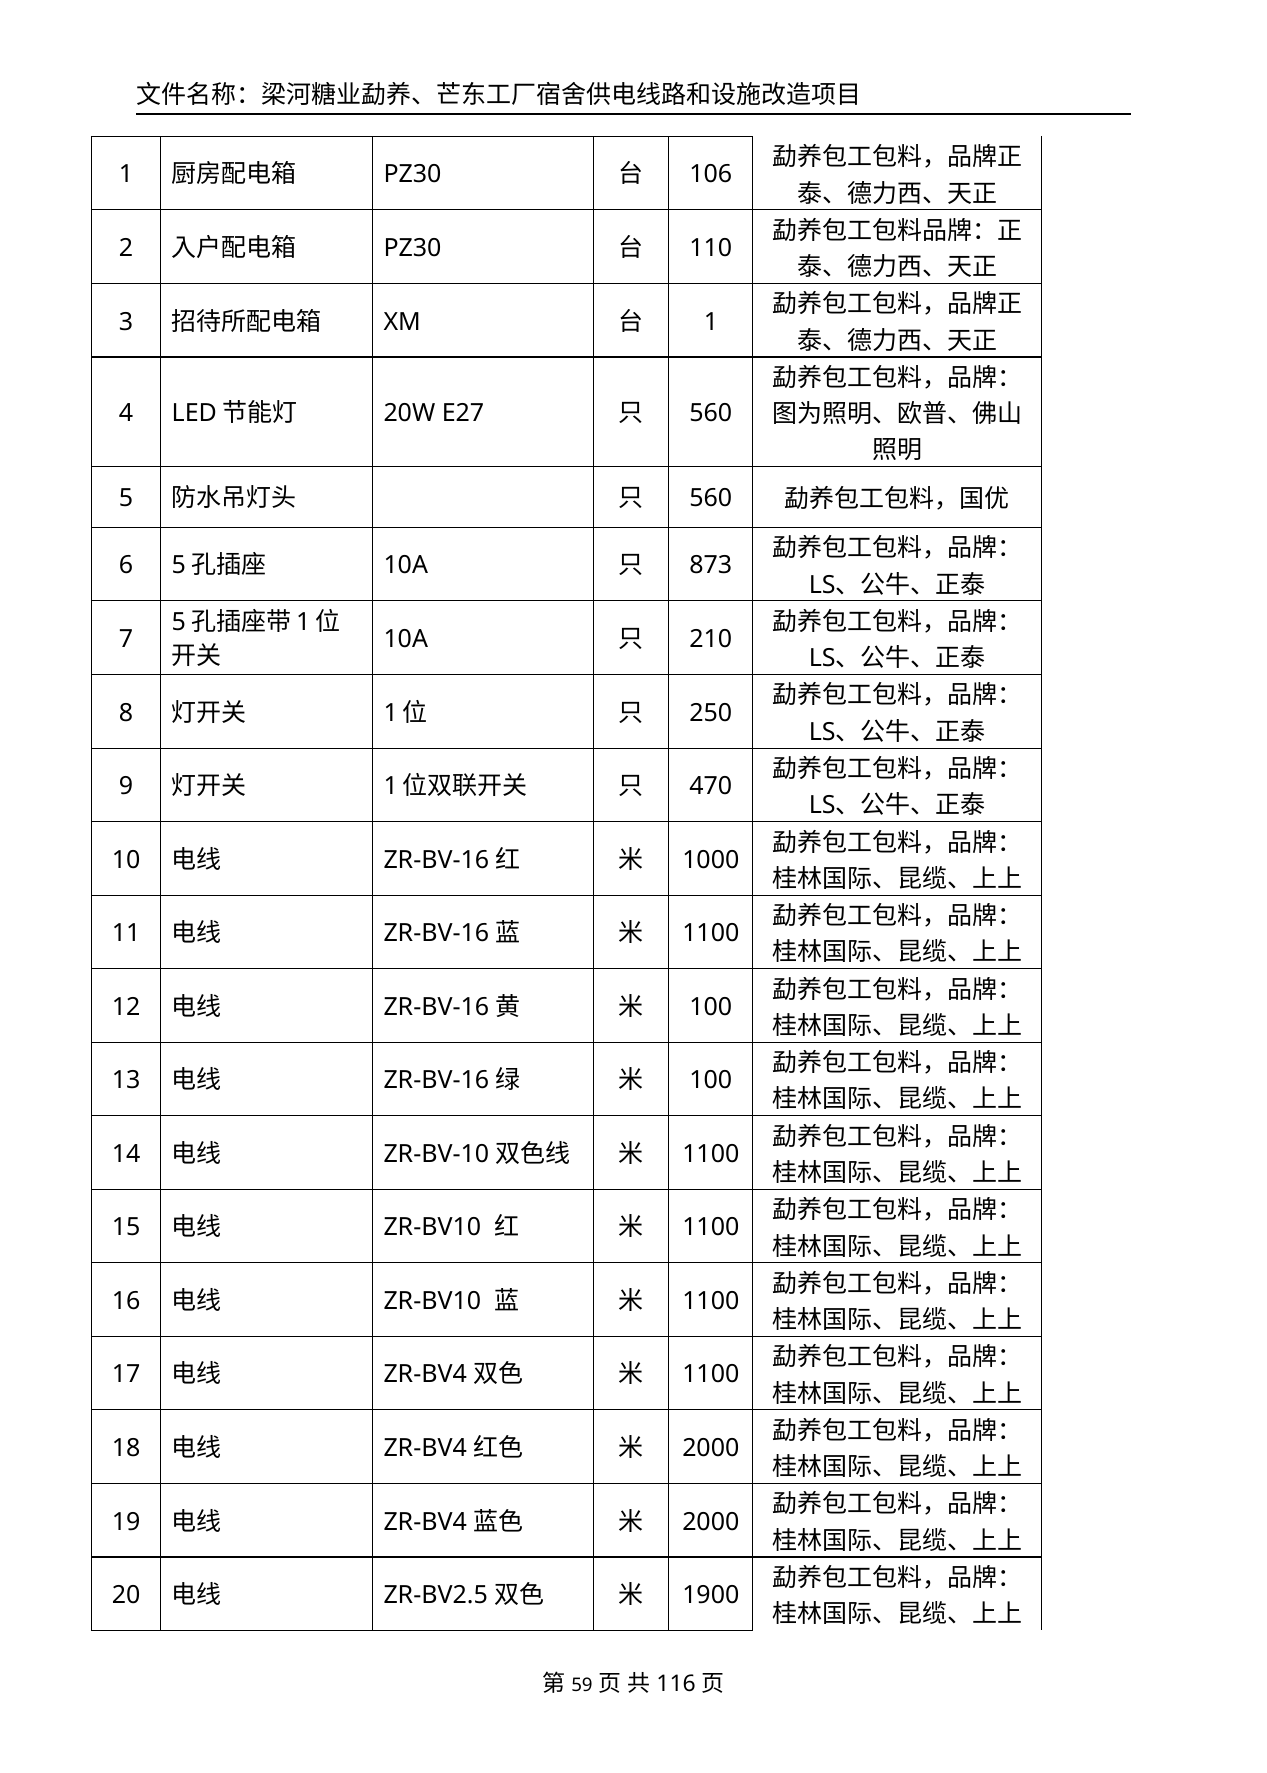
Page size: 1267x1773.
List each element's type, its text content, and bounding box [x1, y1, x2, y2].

table_cell 1100 [669, 1116, 752, 1189]
table_cell 勐养包工包料，品牌：桂林国际、昆缆、上上 [753, 1337, 1041, 1409]
table_cell [373, 467, 593, 527]
table_cell PZ30 [373, 137, 593, 209]
table_cell 台 [594, 210, 668, 283]
table_cell 电线 [161, 822, 372, 894]
table_cell 250 [669, 675, 752, 747]
table_cell 招待所配电箱 [161, 284, 372, 356]
table_cell 1100 [669, 1263, 752, 1336]
table_cell 10A [373, 601, 593, 674]
table_cell 16 [92, 1263, 160, 1336]
table_cell 4 [92, 358, 160, 466]
table_cell 勐养包工包料，品牌：桂林国际、昆缆、上上 [753, 1116, 1041, 1189]
table_cell 勐养包工包料，品牌：桂林国际、昆缆、上上 [753, 969, 1041, 1042]
table_cell 勐养包工包料，品牌：LS、公牛、正泰 [753, 675, 1041, 747]
table_cell ZR-BV-10 双色线 [373, 1116, 593, 1189]
table_cell 台 [594, 137, 668, 209]
table_cell 7 [92, 601, 160, 674]
table_cell 勐养包工包料，品牌：LS、公牛、正泰 [753, 528, 1041, 600]
table_cell LED节能灯 [161, 358, 372, 466]
table_cell 勐养包工包料品牌：正泰、德力西、天正 [753, 210, 1041, 283]
table_cell ZR-BV10 红 [373, 1190, 593, 1262]
table_cell 米 [594, 1558, 668, 1630]
table_cell 只 [594, 528, 668, 600]
table_cell 8 [92, 675, 160, 747]
table_cell 1位双联开关 [373, 749, 593, 821]
table_cell 电线 [161, 1337, 372, 1409]
table_cell 勐养包工包料，品牌：桂林国际、昆缆、上上 [753, 1410, 1041, 1483]
table_cell 米 [594, 1484, 668, 1556]
table_cell 米 [594, 822, 668, 894]
table_cell 米 [594, 969, 668, 1042]
table_cell 1100 [669, 1337, 752, 1409]
table_cell 470 [669, 749, 752, 821]
table_cell 只 [594, 358, 668, 466]
table_cell 电线 [161, 1558, 372, 1630]
table_cell 勐养包工包料，国优 [753, 467, 1041, 527]
table_cell 灯开关 [161, 675, 372, 747]
table_cell 14 [92, 1116, 160, 1189]
table_cell 10 [92, 822, 160, 894]
table_cell 勐养包工包料，品牌：LS、公牛、正泰 [753, 601, 1041, 674]
table_cell 2000 [669, 1484, 752, 1556]
table_cell 勐养包工包料，品牌正泰、德力西、天正 [753, 136, 1041, 209]
table_cell 6 [92, 528, 160, 600]
table_cell 20 [92, 1558, 160, 1630]
table_cell 3 [92, 284, 160, 356]
table_cell 5 [92, 467, 160, 527]
table_cell 只 [594, 749, 668, 821]
table_cell 106 [669, 137, 752, 209]
table_cell 5孔插座 [161, 528, 372, 600]
table_cell 873 [669, 528, 752, 600]
table_cell 17 [92, 1337, 160, 1409]
table_cell 20W E27 [373, 358, 593, 466]
table_cell ZR-BV4 蓝色 [373, 1484, 593, 1556]
table_cell 台 [594, 284, 668, 356]
table_cell 电线 [161, 1410, 372, 1483]
table_cell 米 [594, 1337, 668, 1409]
table_cell 只 [594, 467, 668, 527]
table_cell 210 [669, 601, 752, 674]
table_cell XM [373, 284, 593, 356]
table_cell 13 [92, 1043, 160, 1115]
table_cell 勐养包工包料，品牌：图为照明、欧普、佛山照明 [753, 358, 1041, 466]
table_cell 2 [92, 210, 160, 283]
table_cell ZR-BV4 红色 [373, 1410, 593, 1483]
table_cell 灯开关 [161, 749, 372, 821]
table_cell 110 [669, 210, 752, 283]
table_cell 2000 [669, 1410, 752, 1483]
table_cell 勐养包工包料，品牌：桂林国际、昆缆、上上 [753, 1043, 1041, 1115]
table_cell 米 [594, 1116, 668, 1189]
table_cell 560 [669, 467, 752, 527]
table_cell 100 [669, 969, 752, 1042]
table_cell 电线 [161, 1190, 372, 1262]
table_cell 厨房配电箱 [161, 137, 372, 209]
table_cell ZR-BV-16 黄 [373, 969, 593, 1042]
table_cell 12 [92, 969, 160, 1042]
table_cell 米 [594, 1043, 668, 1115]
table_cell 100 [669, 1043, 752, 1115]
table_cell 勐养包工包料，品牌正泰、德力西、天正 [753, 284, 1041, 356]
table_cell 18 [92, 1410, 160, 1483]
table_cell 米 [594, 1190, 668, 1262]
table_cell PZ30 [373, 210, 593, 283]
table_cell 勐养包工包料，品牌：桂林国际、昆缆、上上 [753, 896, 1041, 968]
table_cell 电线 [161, 1116, 372, 1189]
table_cell ZR-BV10 蓝 [373, 1263, 593, 1336]
table_cell 勐养包工包料，品牌：桂林国际、昆缆、上上 [753, 1484, 1041, 1556]
table_cell ZR-BV4 双色 [373, 1337, 593, 1409]
table_cell 米 [594, 1263, 668, 1336]
table_cell 勐养包工包料，品牌：桂林国际、昆缆、上上 [753, 1263, 1041, 1336]
table_cell 560 [669, 358, 752, 466]
table_cell ZR-BV-16 绿 [373, 1043, 593, 1115]
table_cell 电线 [161, 1484, 372, 1556]
table_cell 勐养包工包料，品牌：LS、公牛、正泰 [753, 749, 1041, 821]
table_cell 1 [669, 284, 752, 356]
table_cell 1900 [669, 1558, 752, 1630]
table_cell 只 [594, 675, 668, 747]
table_cell 电线 [161, 1043, 372, 1115]
table_cell 1位 [373, 675, 593, 747]
table_cell 1 [92, 137, 160, 209]
table_cell 15 [92, 1190, 160, 1262]
table_cell 勐养包工包料，品牌：桂林国际、昆缆、上上 [753, 822, 1041, 894]
table_cell ZR-BV-16 蓝 [373, 896, 593, 968]
table_cell 防水吊灯头 [161, 467, 372, 527]
table_cell 电线 [161, 896, 372, 968]
table_cell 1000 [669, 822, 752, 894]
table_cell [753, 1558, 1041, 1630]
table_cell 11 [92, 896, 160, 968]
table_cell 电线 [161, 1263, 372, 1336]
table_cell ZR-BV-16 红 [373, 822, 593, 894]
table_cell 电线 [161, 969, 372, 1042]
table_cell ZR-BV2.5 双色 [373, 1558, 593, 1630]
table_cell 1100 [669, 896, 752, 968]
table_cell 19 [92, 1484, 160, 1556]
table_cell 1100 [669, 1190, 752, 1262]
table_cell 米 [594, 1410, 668, 1483]
table_cell 只 [594, 601, 668, 674]
table_cell 5孔插座带1位开关 [161, 601, 372, 674]
table_cell 勐养包工包料，品牌：桂林国际、昆缆、上上 [753, 1190, 1041, 1262]
table_cell 入户配电箱 [161, 210, 372, 283]
table_cell 9 [92, 749, 160, 821]
table_cell 10A [373, 528, 593, 600]
table_cell 米 [594, 896, 668, 968]
